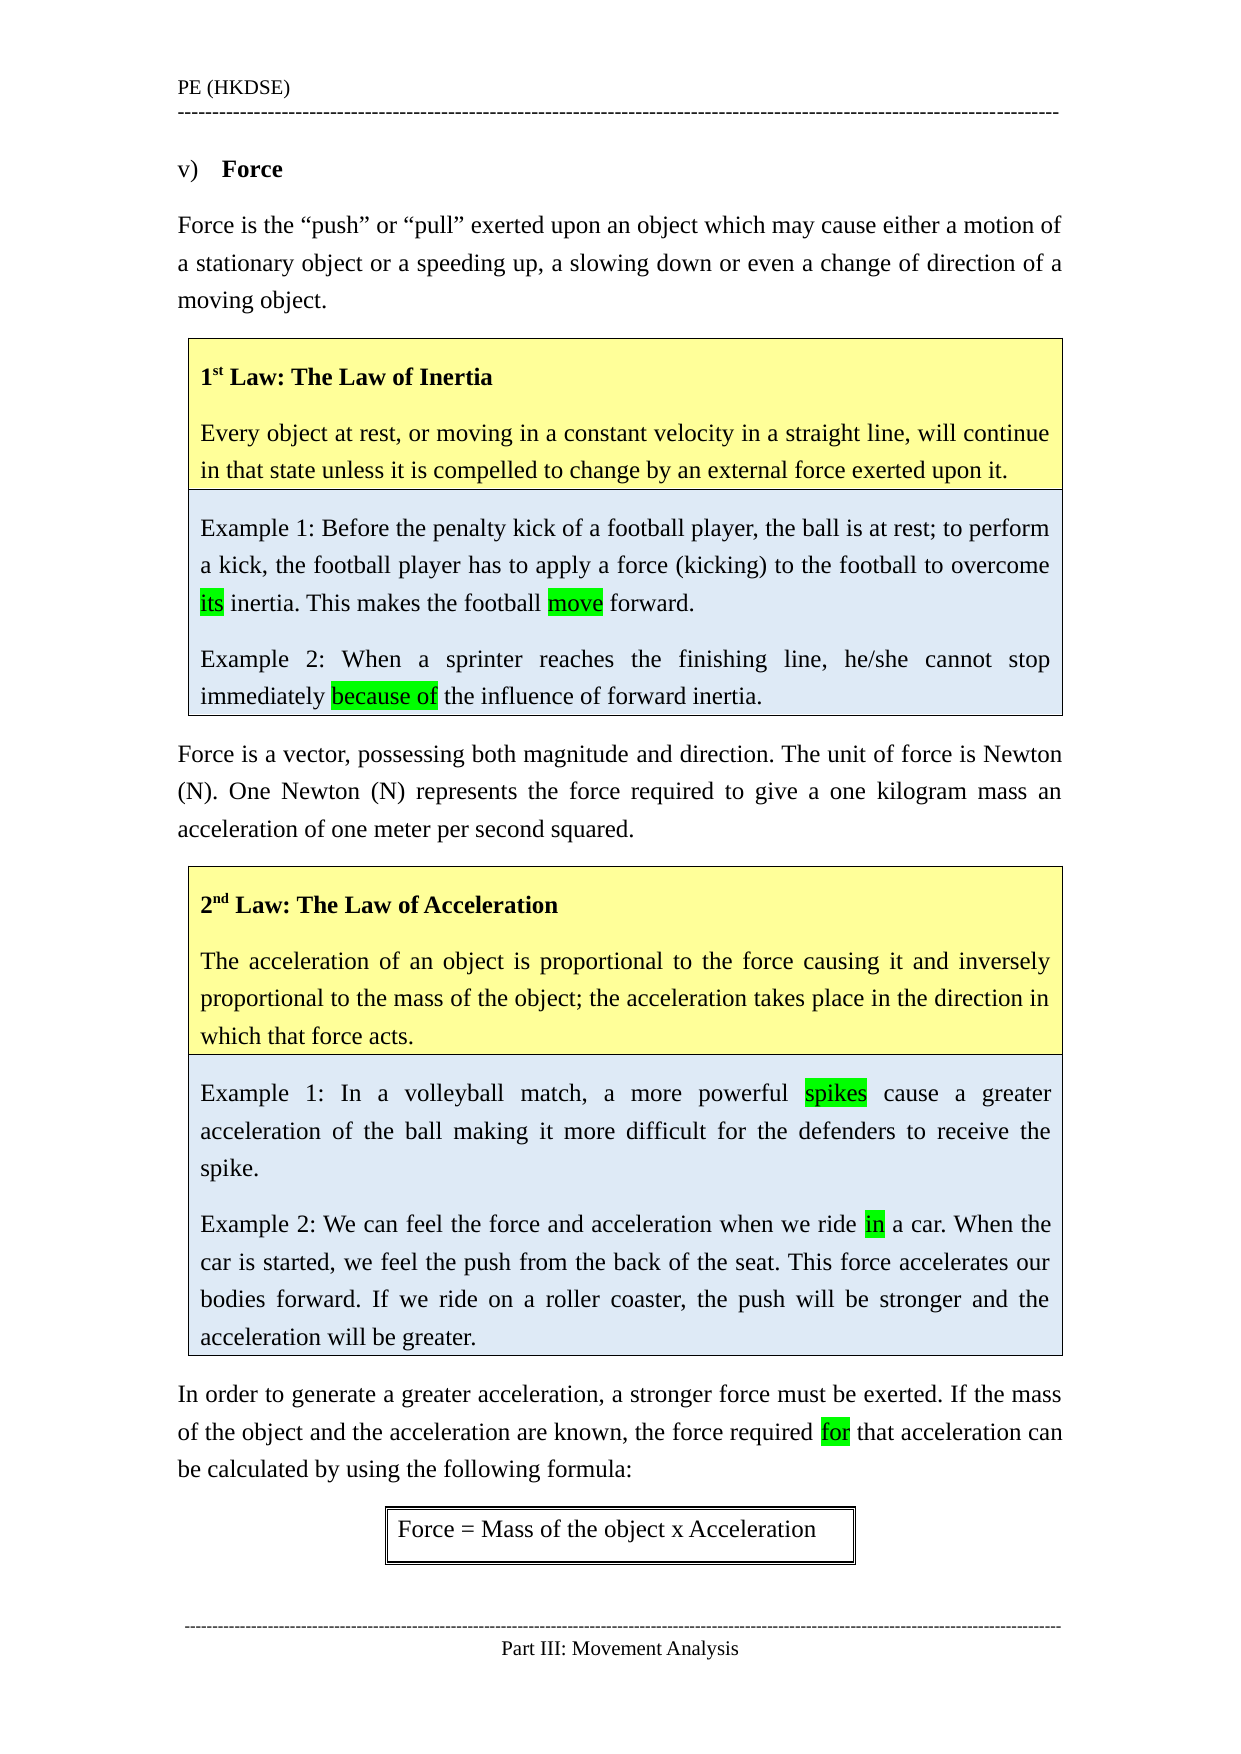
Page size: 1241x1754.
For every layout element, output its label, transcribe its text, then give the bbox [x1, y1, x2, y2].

text In order to generate a greater acceleration, a stronger force must be exerted. If the mass of the object and the acceleration are known, the force required for that acceleration can be calculated by using the following formula: [177, 1375, 1063, 1487]
table_cell Example 1: In a volleyball match, a more powerful spikes cause a greater acceleration of the ball making it more difficult for the defenders to receive the spike. Example 2: We can feel the force and acceleration when we ride in a car. When the car is started, we feel the push from the back of the seat. This force accelerates our bodies forward. If we ride on a roller coaster, the push will be stronger and the acceleration will be greater. [189, 1055, 1062, 1355]
list Force [177, 150, 1063, 187]
table_header 2nd Law: The Law of Acceleration The acceleration of an object is proportional to the force causing it and inversely proportional to the mass of the object; the acceleration takes place in the direction in which that force acts. [189, 867, 1062, 1054]
table_header Force = Mass of the object x Acceleration [388, 1510, 853, 1561]
table_header 1st Law: The Law of Inertia Every object at rest, or moving in a constant velocity in a straight line, will continue in that state unless it is compelled to change by an external force exerted upon it. [189, 339, 1062, 488]
text Force is a vector, possessing both magnitude and direction. The unit of force is Newton (N). One Newton (N) represents the force required to give a one kilogram mass an acceleration of one meter per second squared. [177, 734, 1063, 847]
text Force is the “push” or “pull” exerted upon an object which may cause either a motion of a stationary object or a speeding up, a slowing down or even a change of direction of a moving object. [177, 206, 1063, 319]
table_cell Example 1: Before the penalty kick of a football player, the ball is at rest; to perform a kick, the football player has to apply a force (kicking) to the football to overcome its inertia. This makes the football move forward. Example 2: When a sprinter reaches the finishing line, he/she cannot stop immediately because of the influence of forward inertia. [189, 490, 1062, 714]
